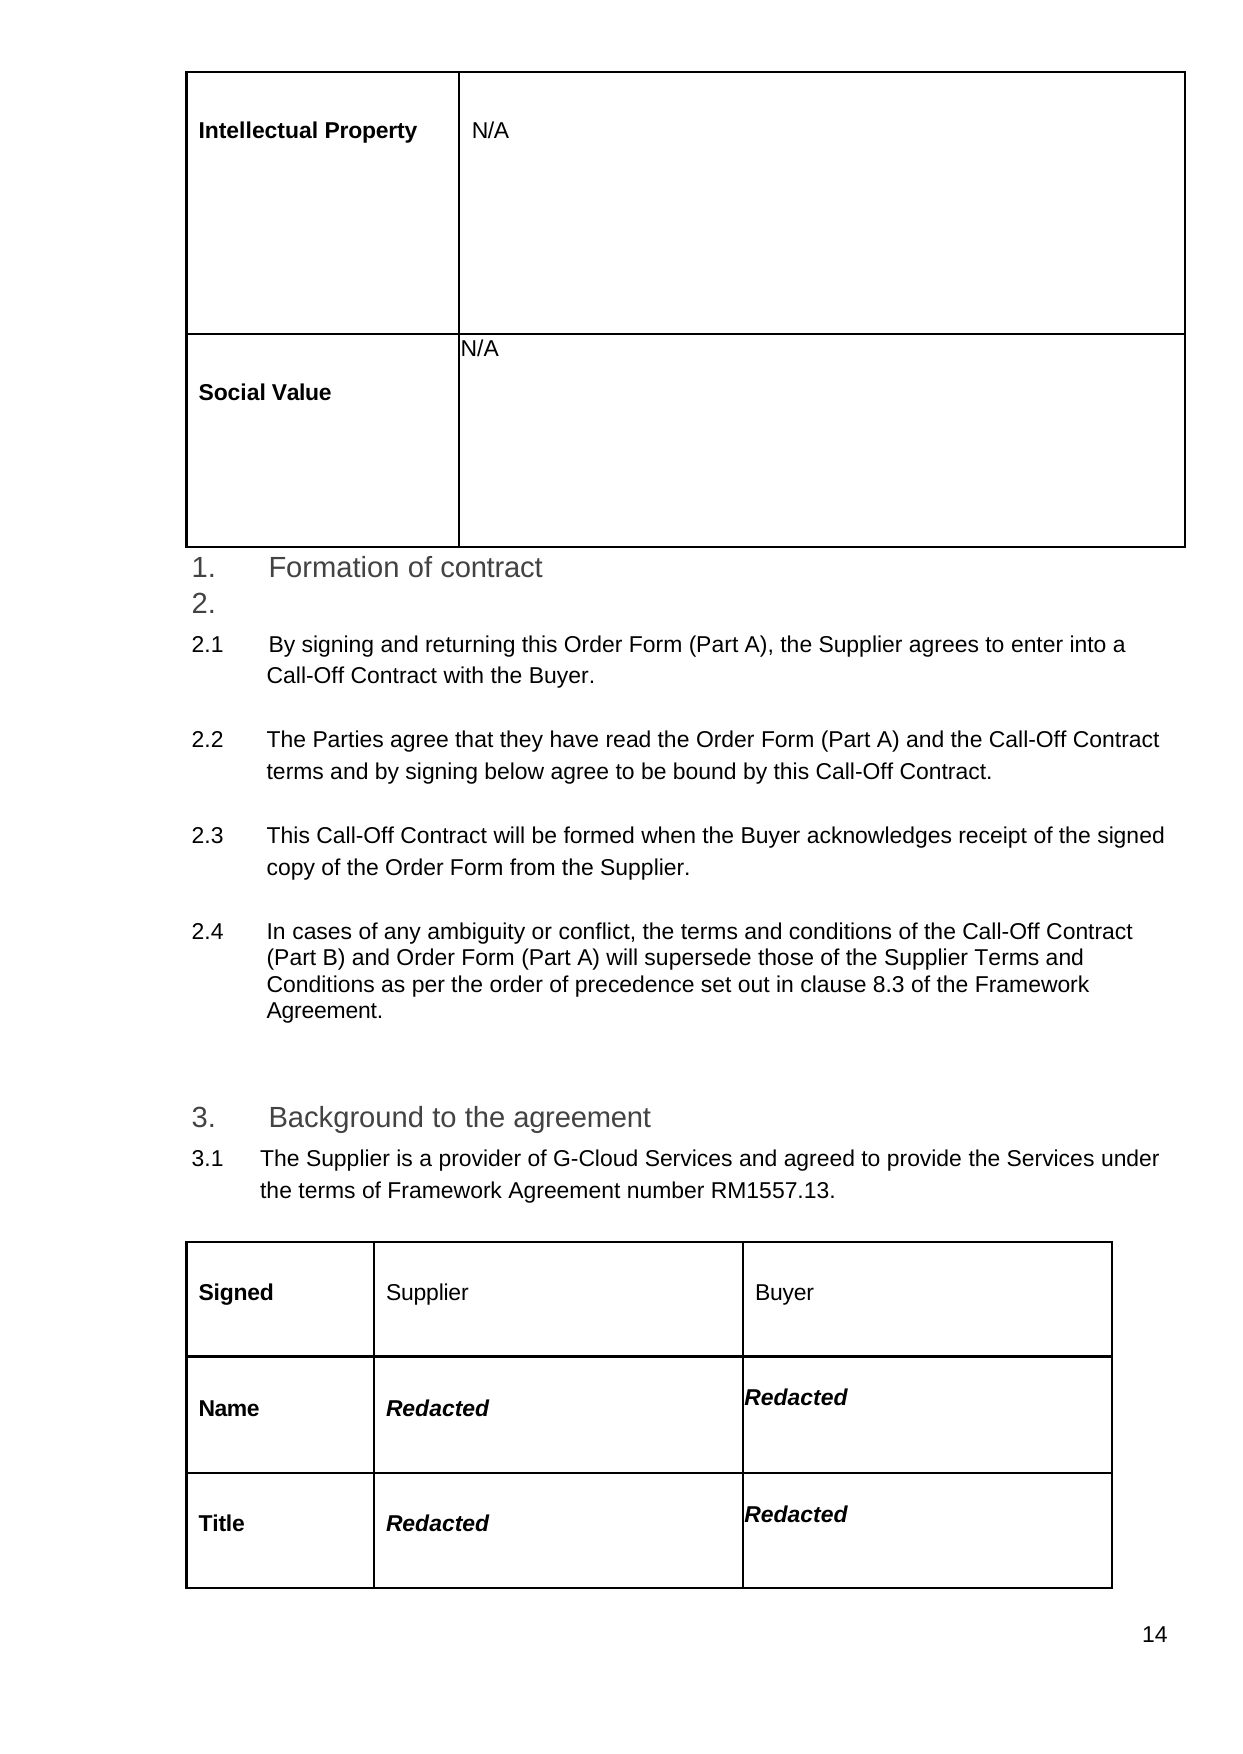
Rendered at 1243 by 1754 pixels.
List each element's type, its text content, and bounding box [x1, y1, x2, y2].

table_cell N/A [460, 335, 1184, 546]
table_header Buyer [744, 1243, 1111, 1355]
table_cell Name [188, 1358, 373, 1472]
list The Supplier is a provider of G-Cloud Services and agreed to provide the Services under the terms of Framework Agreement number RM1557.13. [191, 1145, 1161, 1203]
table_cell Redacted [744, 1358, 1111, 1472]
subtitle Background to the agreement [191, 1100, 1201, 1134]
table_header Intellectual Property [188, 73, 458, 333]
table_cell Redacted [375, 1474, 742, 1587]
list The Parties agree that they have read the Order Form (Part A) and the Call-Off Contract terms and by signing below agree to be bound by this Call-Off Contract. [191, 726, 1161, 784]
list By signing and returning this Order Form (Part A), the Supplier agrees to enter into a Call-Off Contract with the Buyer. [191, 631, 1126, 689]
table_cell Redacted [375, 1358, 742, 1472]
list This Call-Off Contract will be formed when the Buyer acknowledges receipt of the signed copy of the Order Form from the Supplier. [191, 822, 1166, 881]
table_header Supplier [375, 1243, 742, 1355]
subtitle Formation of contract [191, 550, 1201, 584]
table_cell Redacted [744, 1474, 1111, 1587]
table_header N/A [460, 73, 1184, 333]
list In cases of any ambiguity or conflict, the terms and conditions of the Call-Off Contract (Part B) and Order Form (Part A) will supersede those of the Supplier Terms and Conditions as per the order of precedence set out in clause 8.3 of the Framework Agreement. [191, 918, 1134, 1023]
table_header Signed [188, 1243, 373, 1355]
table_cell Title [188, 1474, 373, 1587]
table_cell Social Value [188, 335, 458, 546]
